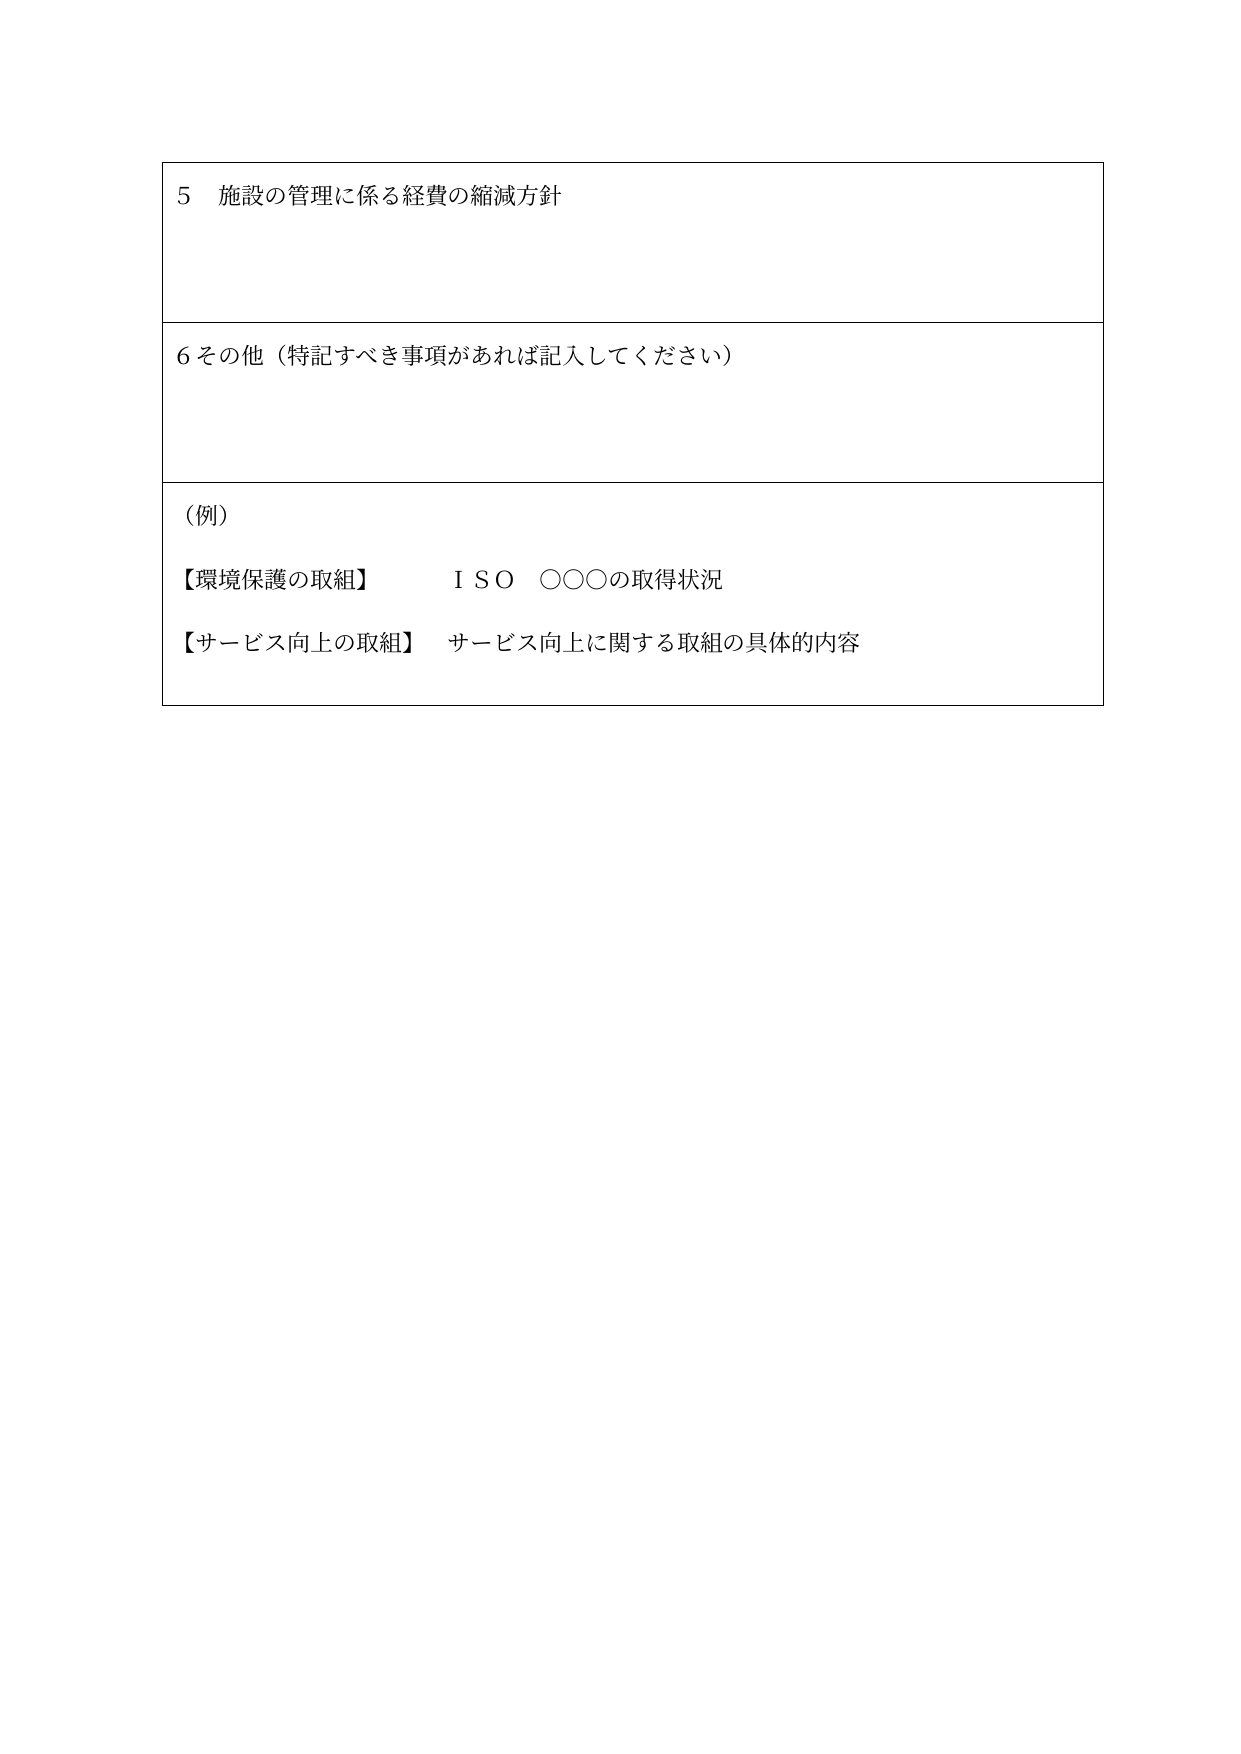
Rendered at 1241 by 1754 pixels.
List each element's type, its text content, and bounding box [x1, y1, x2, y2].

table_cell ５ 施設の管理に係る経費の縮減方針 [163, 163, 1103, 322]
table_cell （例） 【環境保護の取組】 ＩＳＯ ○○○の取得状況 【サービス向上の取組】 サービス向上に関する取組の具体的内容 [163, 483, 1103, 705]
table_cell ６その他（特記すべき事項があれば記入してください） [163, 323, 1103, 482]
